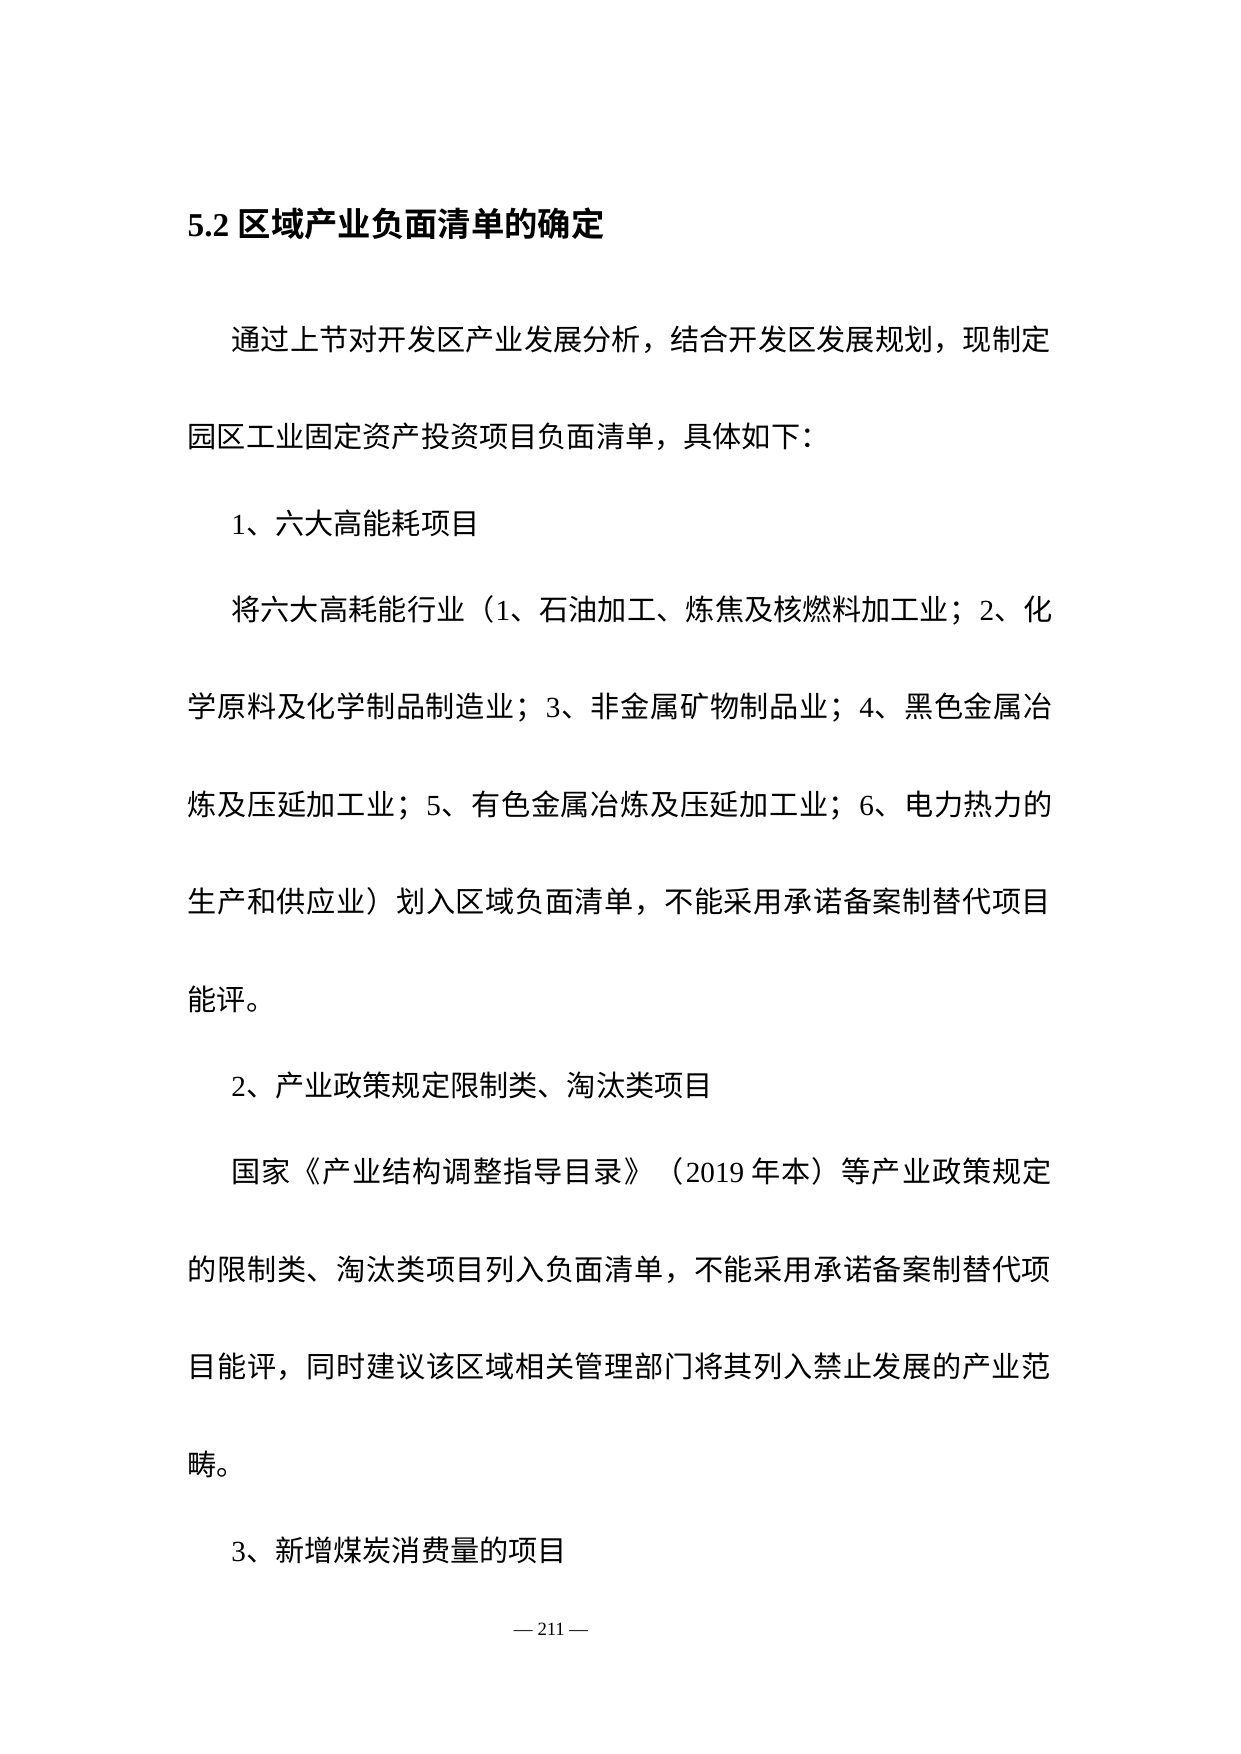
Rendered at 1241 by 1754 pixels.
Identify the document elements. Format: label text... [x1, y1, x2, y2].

text 通过上节对开发区产业发展分析，结合开发区发展规划，现制定园区工业固定资产投资项目负面清单，具体如下： [187, 305, 1053, 468]
text 将六大高耗能行业（1、石油加工、炼焦及核燃料加工业；2、化学原料及化学制品制造业；3、非金属矿物制品业；4、黑色金属冶炼及压延加工业；5、有色金属冶炼及压延加工业；6、电力热力的生产和供应业）划入区域负面清单，不能采用承诺备案制替代项目能评。 [187, 575, 1053, 1030]
text 1、六大高能耗项目 [187, 489, 1053, 554]
text 2、产业政策规定限制类、淘汰类项目 [187, 1051, 1053, 1116]
subtitle 5.2 区域产业负面清单的确定 [187, 189, 1053, 254]
text 国家《产业结构调整指导目录》（2019年本）等产业政策规定的限制类、淘汰类项目列入负面清单，不能采用承诺备案制替代项目能评，同时建议该区域相关管理部门将其列入禁止发展的产业范畴。 [187, 1137, 1053, 1495]
text 3、新增煤炭消费量的项目 [187, 1516, 1053, 1581]
